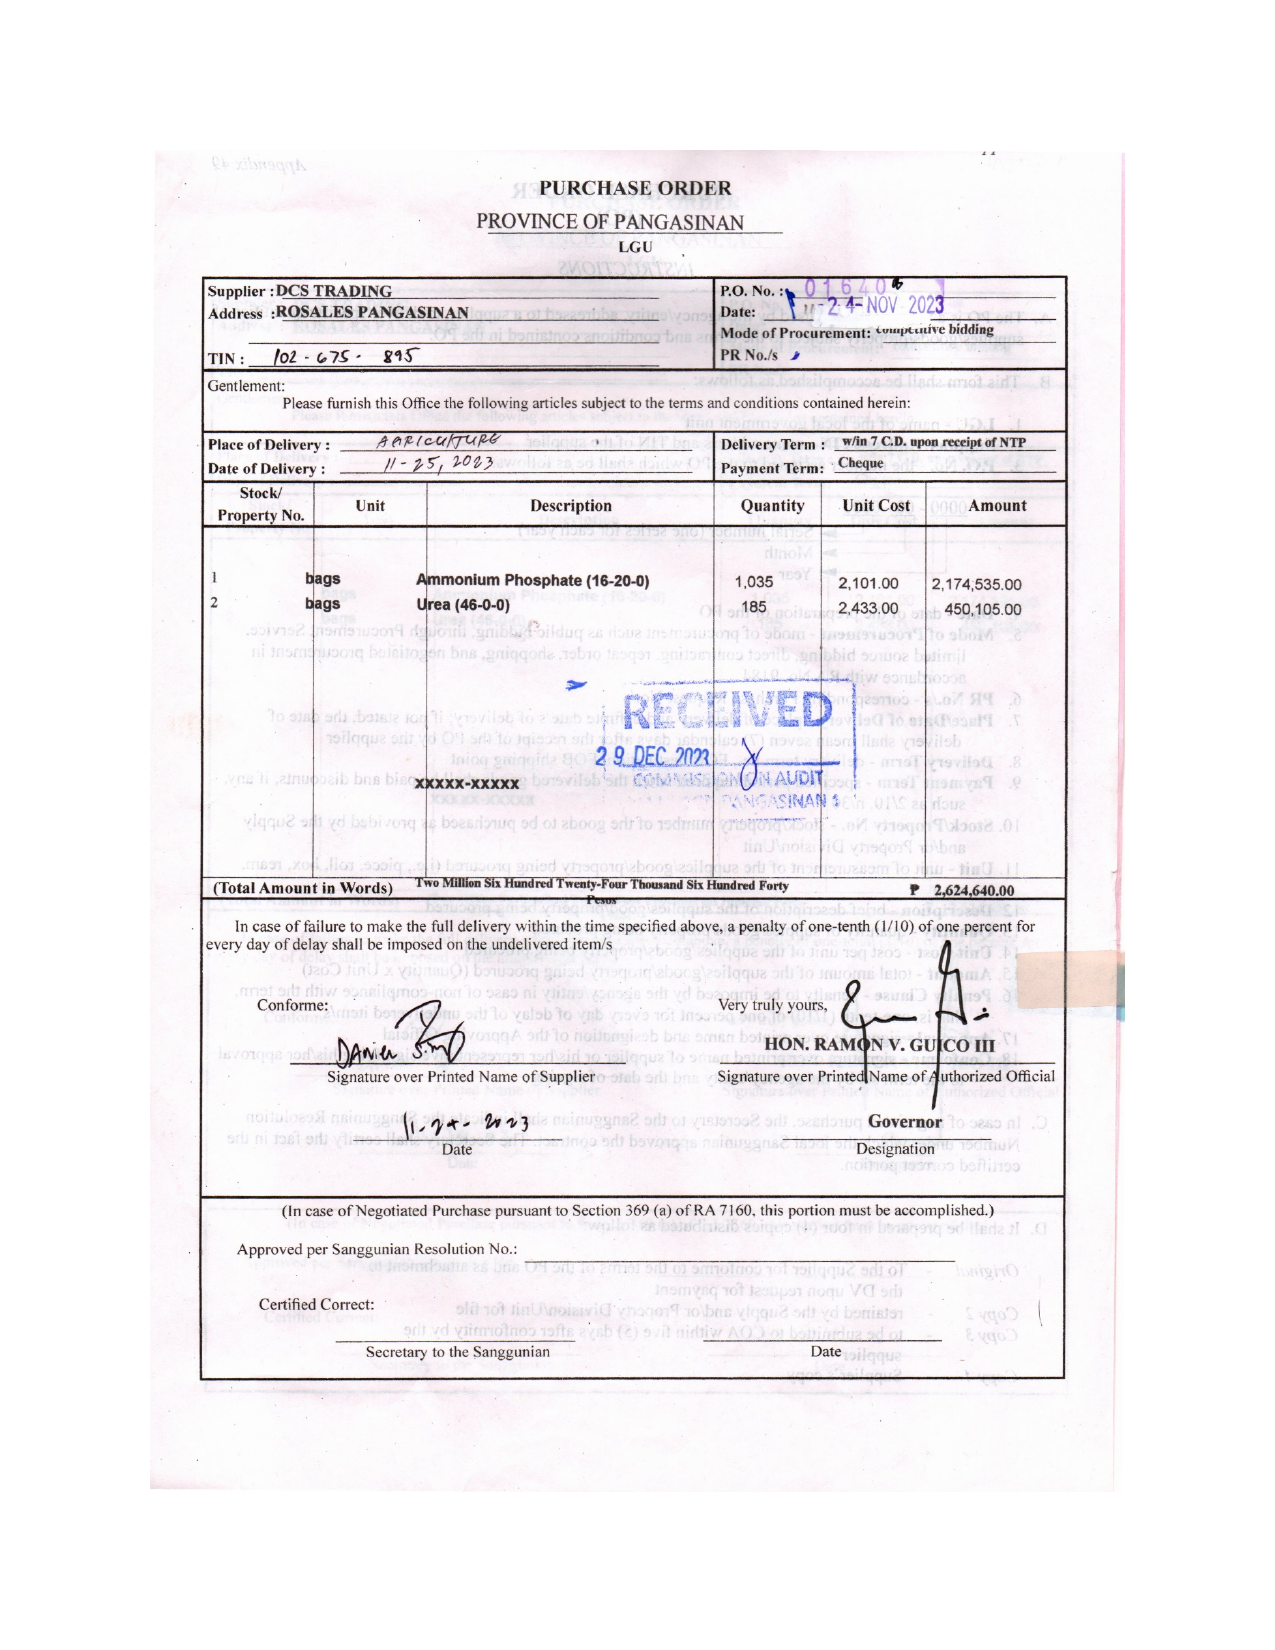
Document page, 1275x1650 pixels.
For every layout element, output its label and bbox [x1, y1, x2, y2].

picture [150, 150, 1125, 1492]
